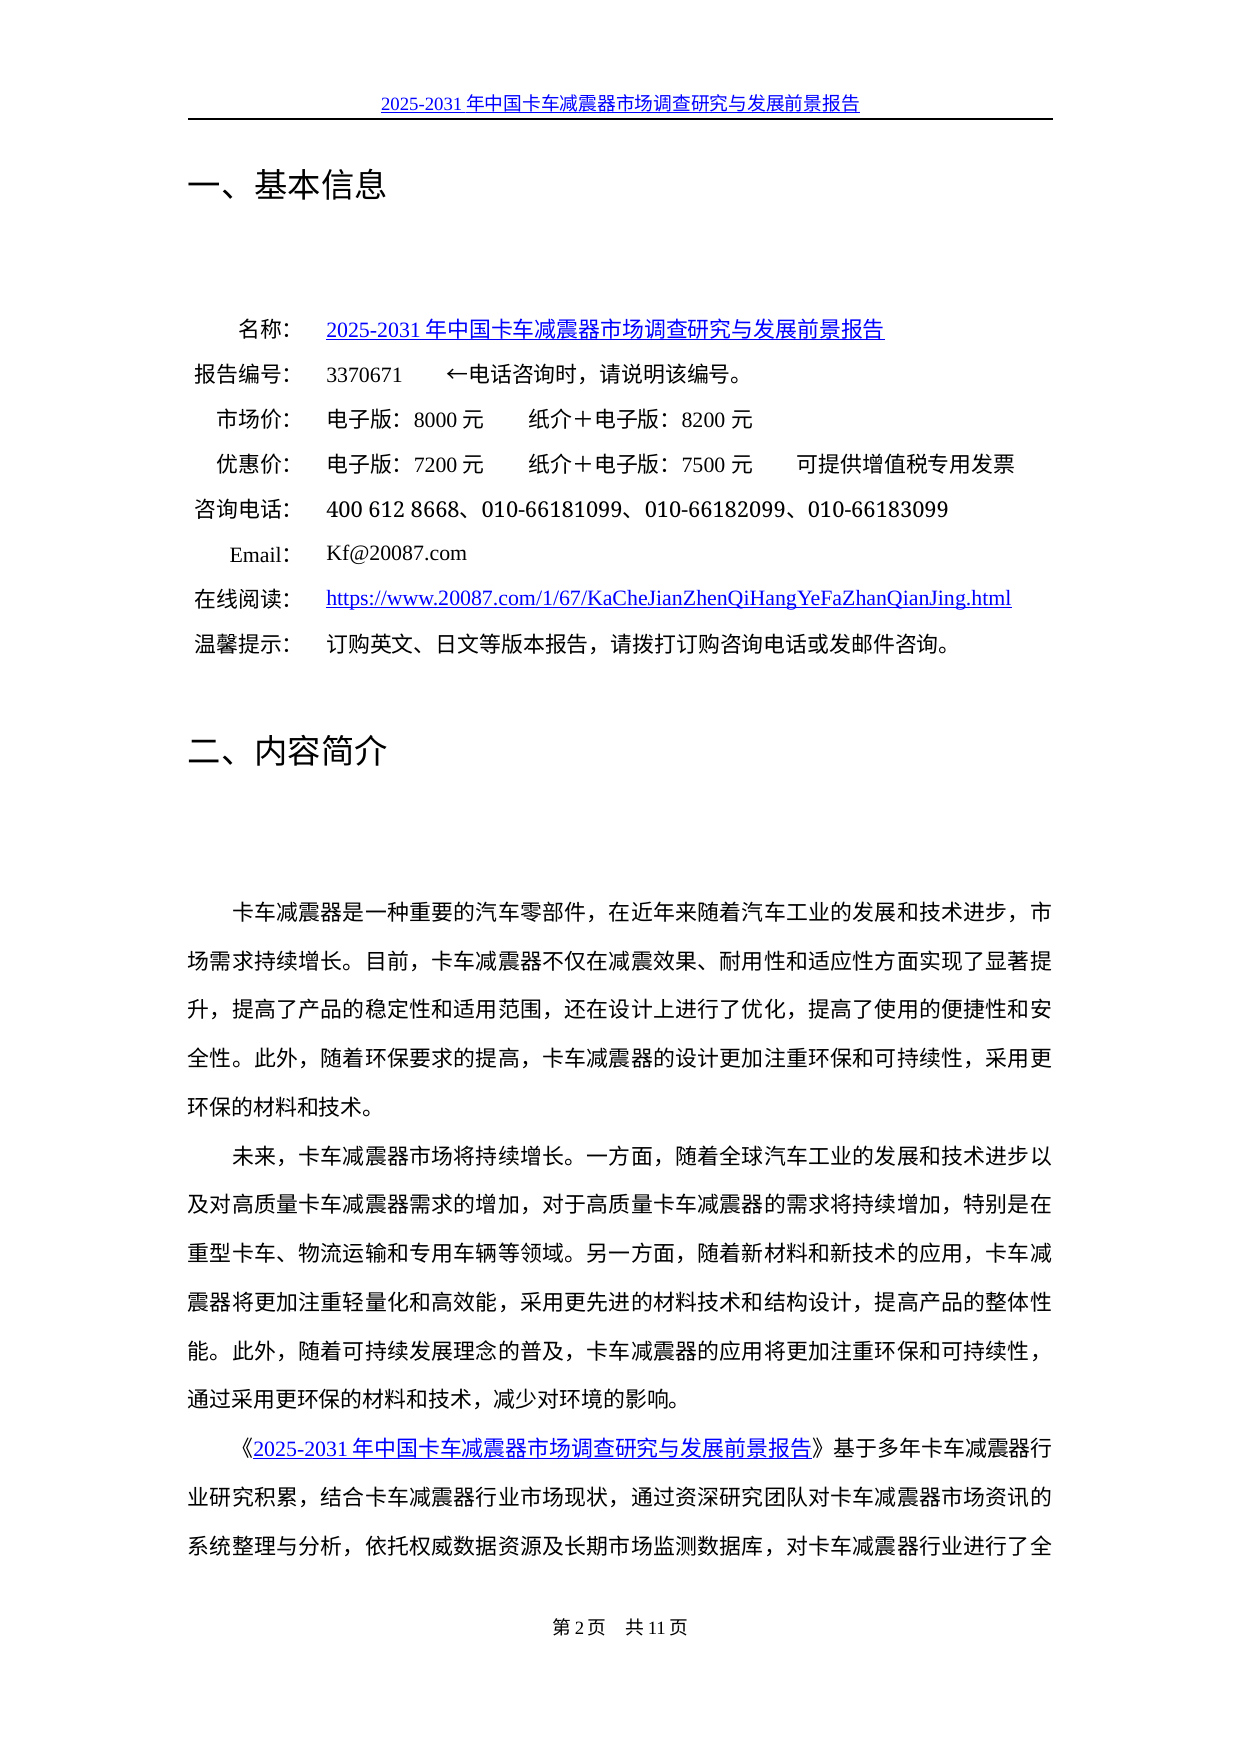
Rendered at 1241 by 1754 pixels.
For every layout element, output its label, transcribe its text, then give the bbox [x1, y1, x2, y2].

title 二、内容简介 [187, 717, 1053, 782]
table_cell 在线阅读： [167, 582, 315, 627]
table_cell 咨询电话： [167, 492, 315, 537]
table_cell [315, 582, 1073, 627]
table_cell 400 612 8668、010-66181099、010-66182099、010-66183099 [315, 492, 1073, 537]
table_cell 优惠价： [167, 447, 315, 492]
table_cell 电子版：8000 元 纸介＋电子版：8200 元 [315, 402, 1073, 447]
table_cell 市场价： [167, 402, 315, 447]
table_header 2025-2031年中国卡车减震器市场调查研究与发展前景报告 [315, 312, 1073, 357]
title 一、基本信息 [187, 150, 1053, 215]
table_cell 3370671 ←电话咨询时，请说明该编号。 [315, 357, 1073, 402]
table_header 名称： [167, 312, 315, 357]
table_cell Email： [167, 537, 315, 582]
table_cell 报告编号： [167, 357, 315, 402]
table_cell Kf@20087.com [315, 537, 1073, 582]
table_cell 温馨提示： [167, 627, 315, 672]
table_cell 订购英文、日文等版本报告，请拨打订购咨询电话或发邮件咨询。 [315, 627, 1073, 672]
table_cell 电子版：7200 元 纸介＋电子版：7500 元 可提供增值税专用发票 [315, 447, 1073, 492]
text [187, 894, 1053, 1561]
